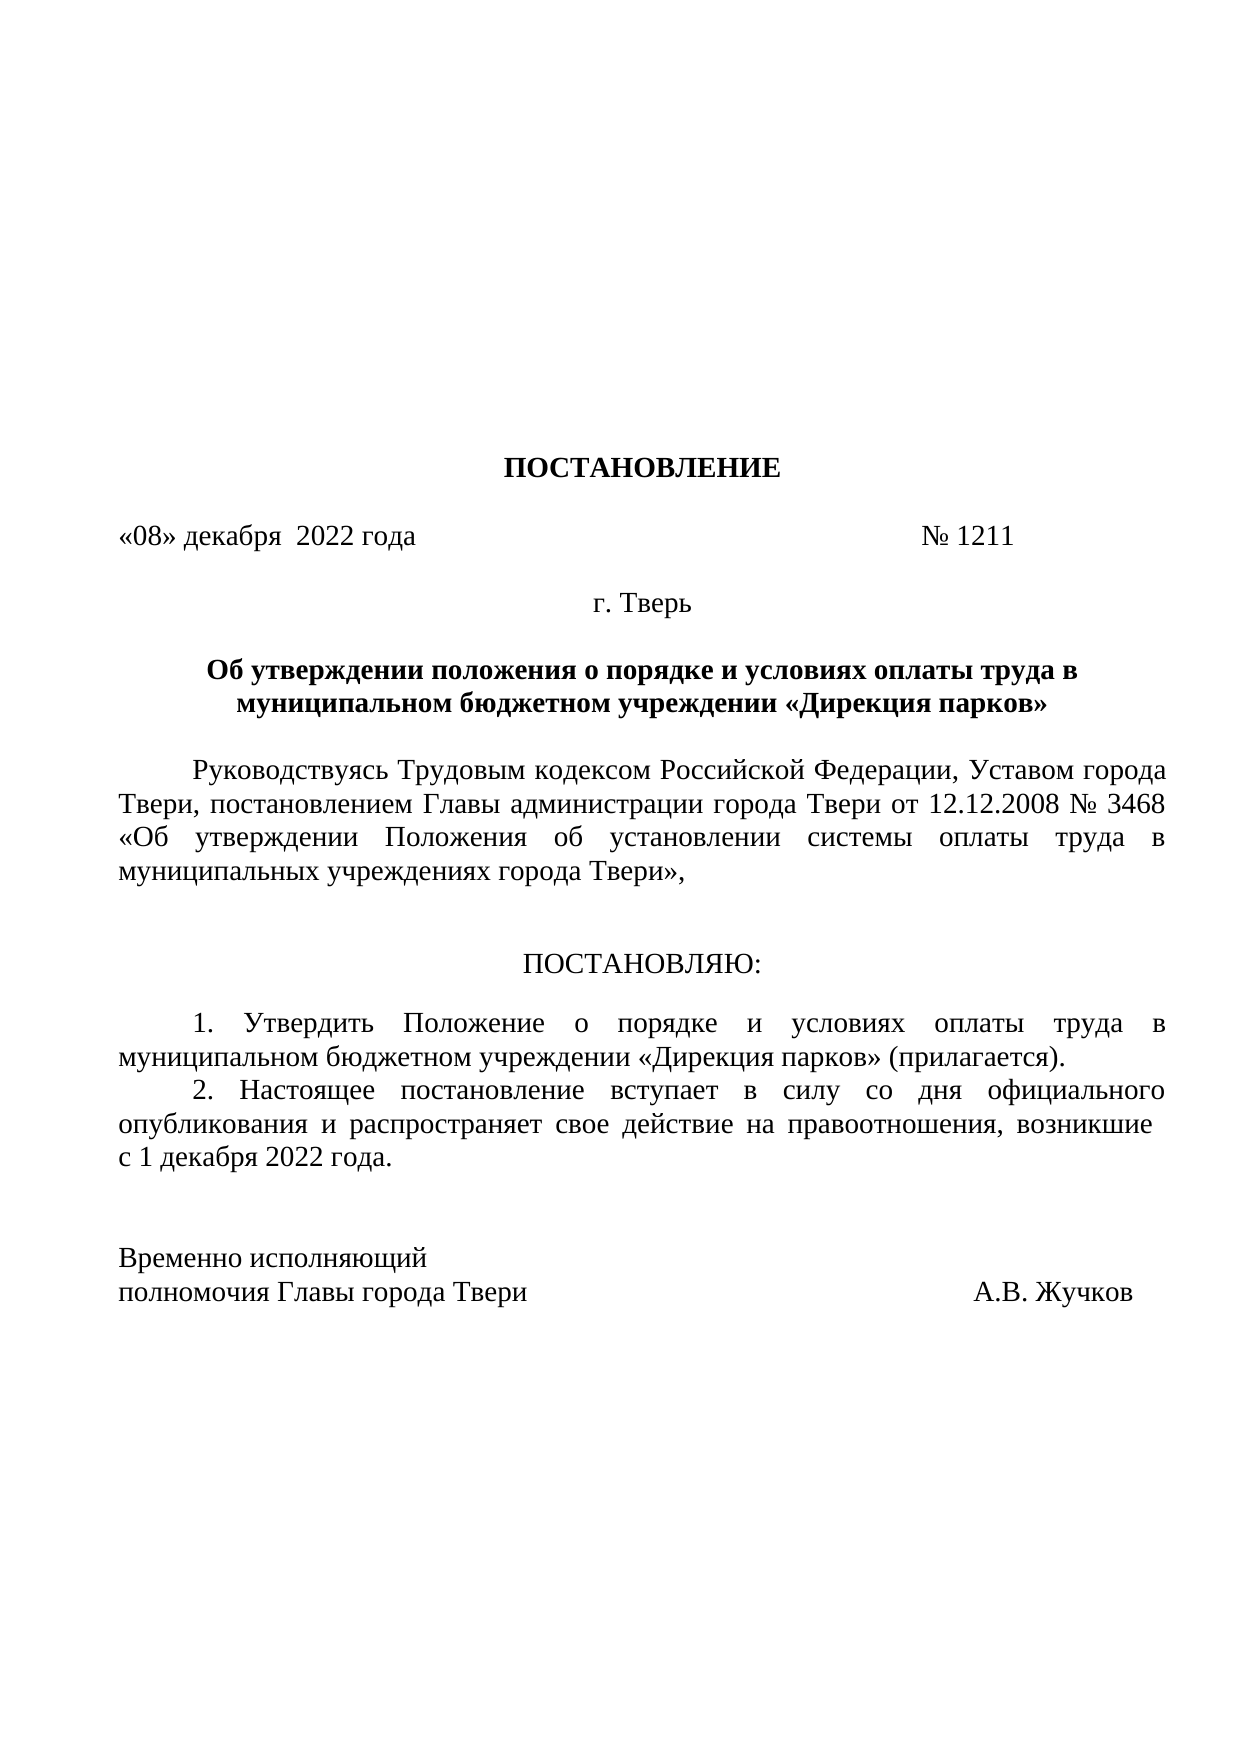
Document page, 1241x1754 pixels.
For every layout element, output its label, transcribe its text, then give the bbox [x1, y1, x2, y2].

text Временно исполняющий [118, 1240, 1167, 1274]
text Об утверждении положения о порядке и условиях оплаты труда в муниципальном бюджетном учреждении «Дирекция парков» [118, 652, 1167, 719]
text полномочия Главы города Твери А.В. Жучков [118, 1274, 1167, 1307]
text г. Тверь [118, 585, 1167, 618]
text ПОСТАНОВЛЯЮ: [118, 946, 1167, 979]
text ПОСТАНОВЛЕНИЕ [118, 451, 1167, 484]
text Руководствуясь Трудовым кодексом Российской Федерации, Уставом города Твери, постановлением Главы администрации города Твери от 12.12.2008 № 3468 «Об утверждении Положения об установлении системы оплаты труда в муниципальных учреждениях города Твери», [118, 752, 1167, 887]
text 1. Утвердить Положение о порядке и условиях оплаты труда в муниципальном бюджетном учреждении «Дирекция парков» (прилагается). [118, 1005, 1167, 1072]
text «08» декабря 2022 года № 1211 [118, 518, 1167, 551]
text 2. Настоящее постановление вступает в силу со дня официального опубликования и распространяет свое действие на правоотношения, возникшие с 1 декабря 2022 года. [118, 1072, 1167, 1173]
